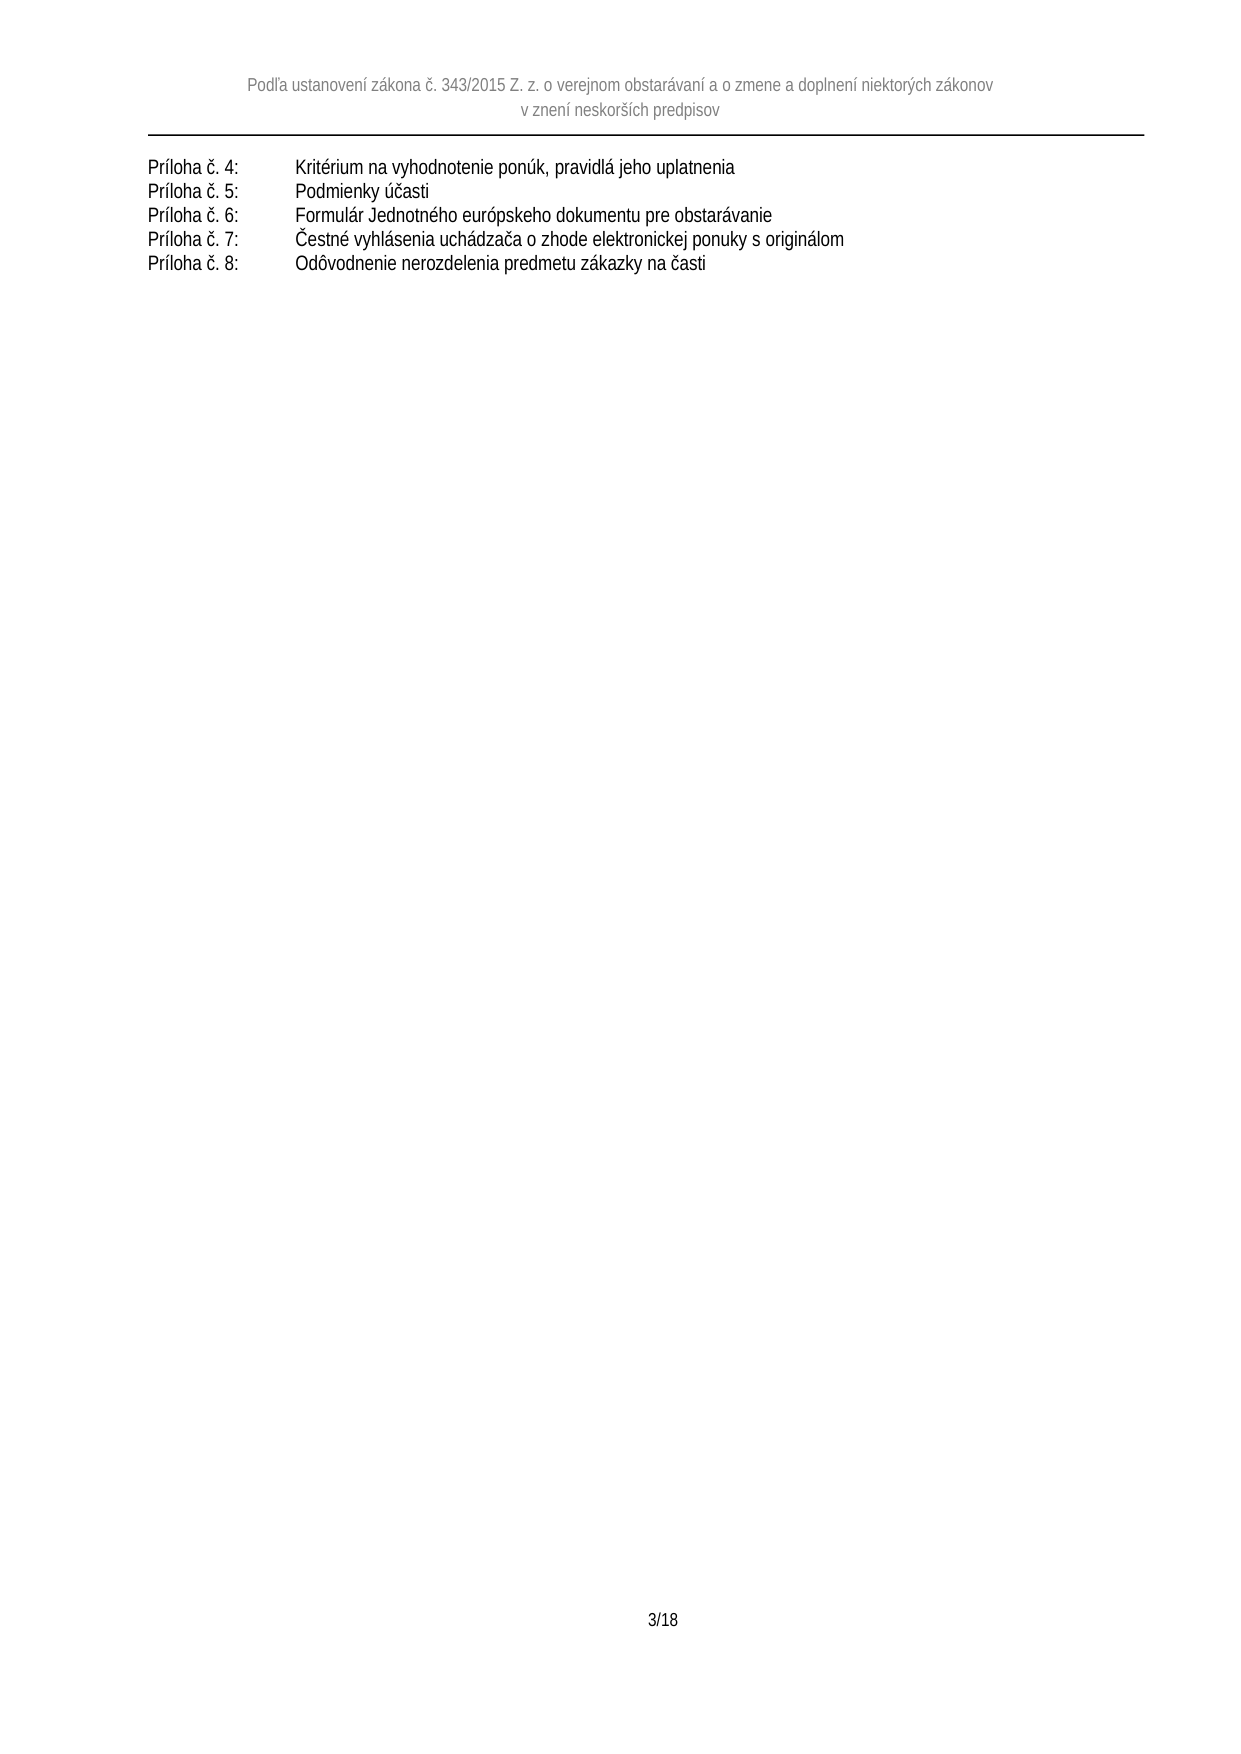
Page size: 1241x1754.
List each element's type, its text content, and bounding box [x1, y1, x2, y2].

text Príloha č. 4: Kritérium na vyhodnotenie ponúk, pravidlá jeho uplatnenia [148, 155, 1093, 179]
text Príloha č. 6: Formulár Jednotného európskeho dokumentu pre obstarávanie [148, 203, 1093, 227]
text Príloha č. 7: Čestné vyhlásenia uchádzača o zhode elektronickej ponuky s originálom [148, 227, 1093, 251]
text Príloha č. 5: Podmienky účasti [148, 179, 1093, 203]
text Príloha č. 8: Odôvodnenie nerozdelenia predmetu zákazky na časti [148, 251, 1093, 275]
